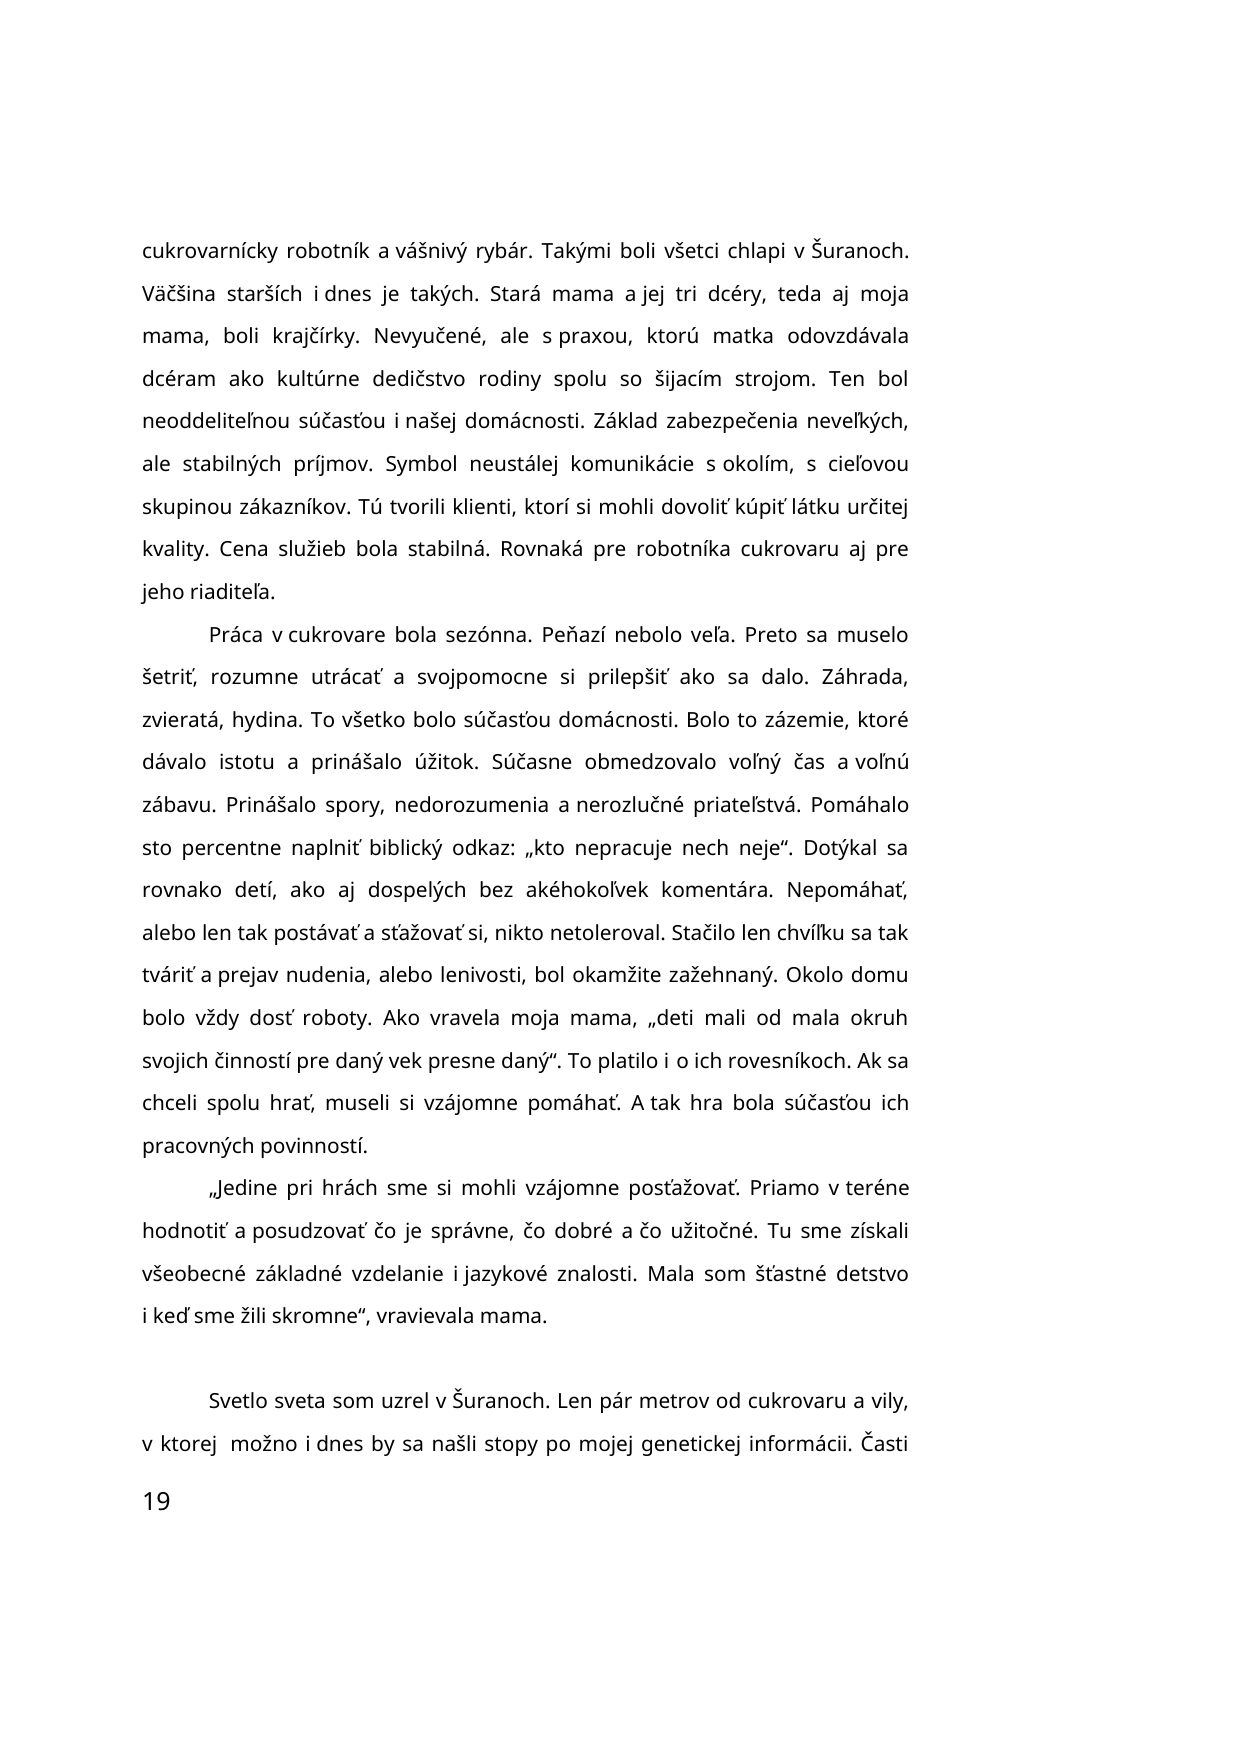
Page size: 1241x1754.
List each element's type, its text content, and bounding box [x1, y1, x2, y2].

text Práca v cukrovare bola sezónna. Peňazí nebolo veľa. Preto sa muselo šetriť, rozumne utrácať a svojpomocne si prilepšiť ako sa dalo. Záhrada, zvieratá, hydina. To všetko bolo súčasťou domácnosti. Bolo to zázemie, ktoré dávalo istotu a prinášalo úžitok. Súčasne obmedzovalo voľný čas a voľnú zábavu. Prinášalo spory, nedorozumenia a nerozlučné priateľstvá. Pomáhalo sto percentne naplniť biblický odkaz: „kto nepracuje nech neje“. Dotýkal sa rovnako detí, ako aj dospelých bez akéhokoľvek komentára. Nepomáhať, alebo len tak postávať a sťažovať si, nikto netoleroval. Stačilo len chvíľku sa tak tváriť a prejav nudenia, alebo lenivosti, bol okamžite zažehnaný. Okolo domu bolo vždy dosť roboty. Ako vravela moja mama, „deti mali od mala okruh svojich činností pre daný vek presne daný“. To platilo i o ich rovesníkoch. Ak sa chceli spolu hrať, museli si vzájomne pomáhať. A tak hra bola súčasťou ich pracovných povinností. [142, 620, 909, 1159]
text „Jedine pri hrách sme si mohli vzájomne posťažovať. Priamo v teréne hodnotiť a posudzovať čo je správne, čo dobré a čo užitočné. Tu sme získali všeobecné základné vzdelanie i jazykové znalosti. Mala som šťastné detstvo i keď sme žili skromne“, vravievala mama. [142, 1173, 909, 1330]
